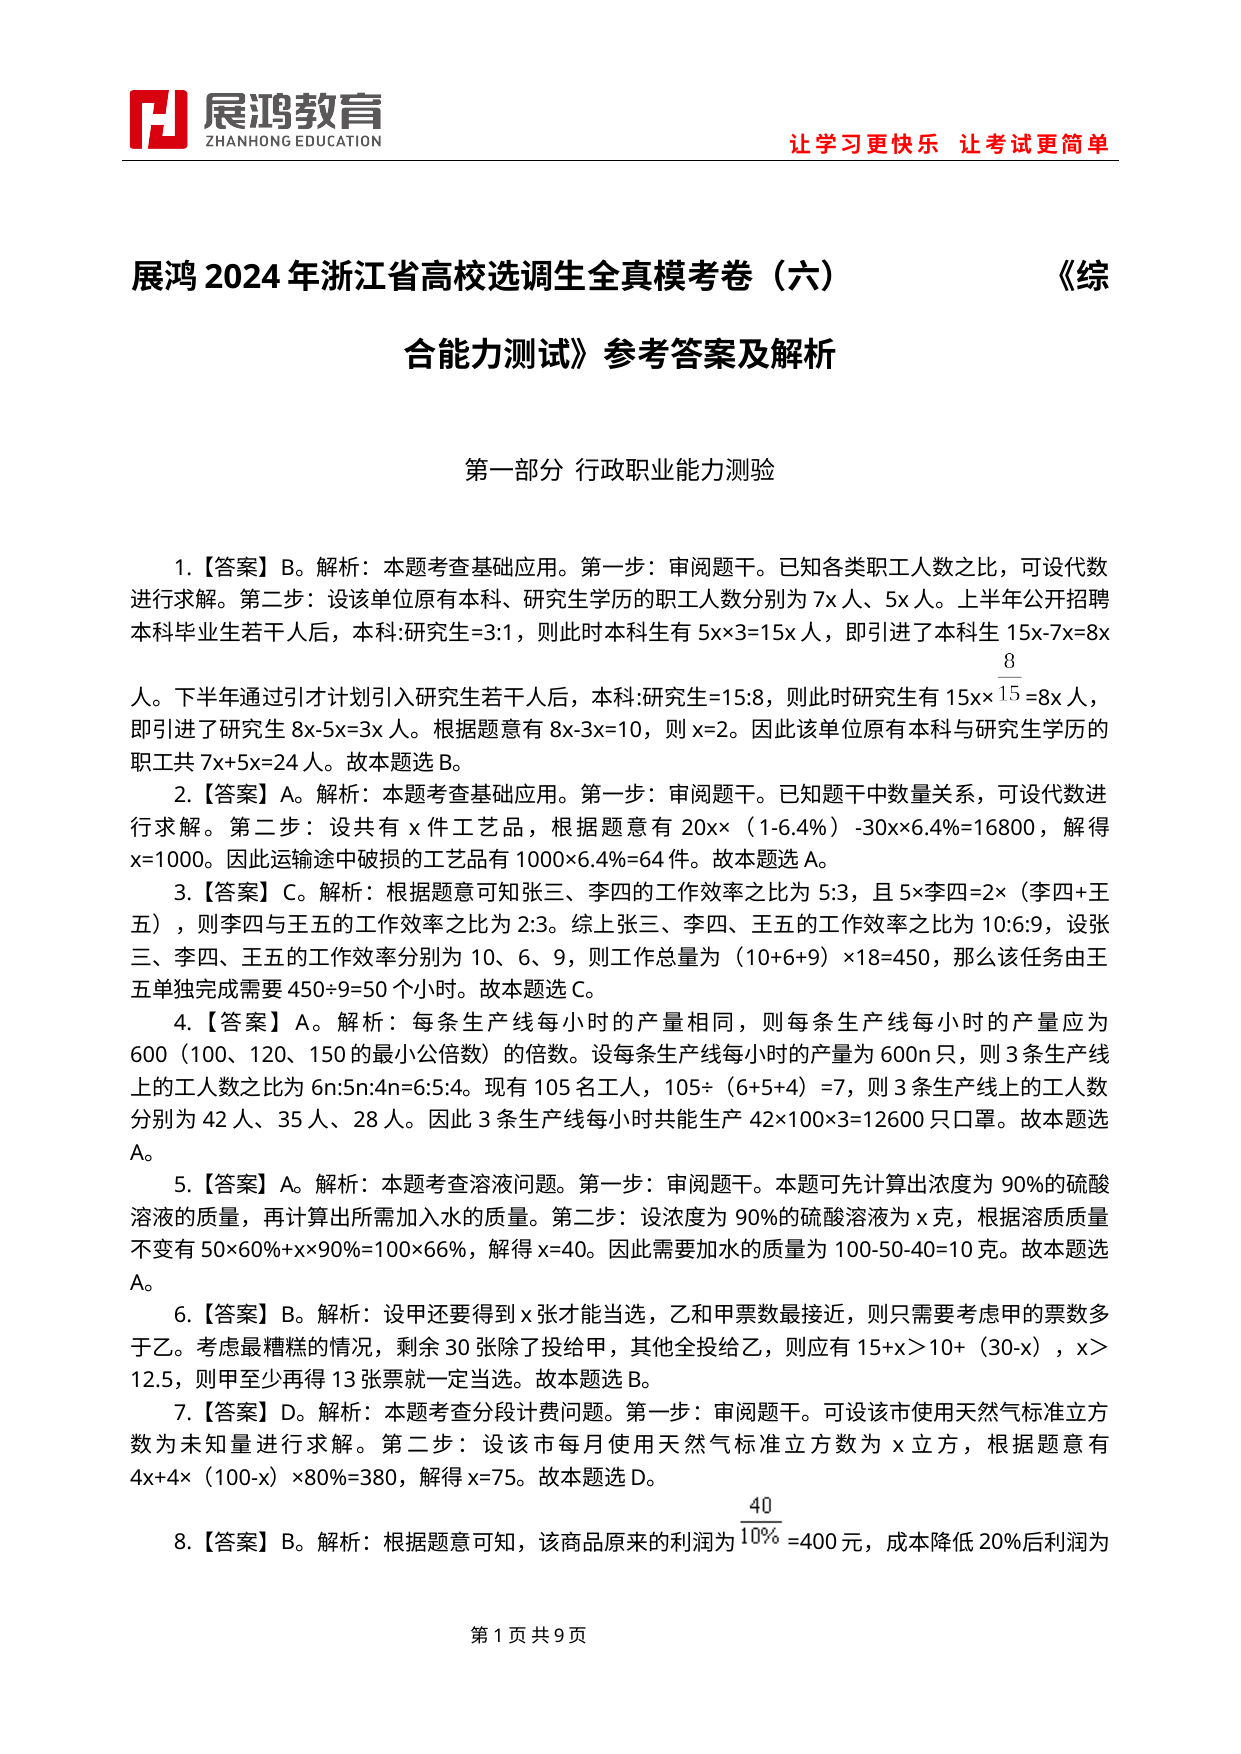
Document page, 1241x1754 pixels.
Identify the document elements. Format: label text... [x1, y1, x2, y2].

text 5.【答案】A。解析：本题考查溶液问题。第一步：审阅题干。本题可先计算出浓度为90%的硫酸溶液的质量，再计算出所需加入水的质量。第二步：设浓度为90%的硫酸溶液为x克，根据溶质质量不变有50×60%+x×90%=100×66%，解得x=40。因此需要加水的质量为100-50-40=10克。故本题选A。 [130, 1167, 1110, 1297]
text 6.【答案】B。解析：设甲还要得到x张才能当选，乙和甲票数最接近，则只需要考虑甲的票数多于乙。考虑最糟糕的情况，剩余30张除了投给甲，其他全投给乙，则应有15+x＞10+（30-x），x＞12.5，则甲至少再得13张票就一定当选。故本题选B。 [130, 1297, 1110, 1394]
text 2.【答案】A。解析：本题考查基础应用。第一步：审阅题干。已知题干中数量关系，可设代数进行求解。第二步：设共有x件工艺品，根据题意有20x×（1-6.4%）-30x×6.4%=16800，解得x=1000。因此运输途中破损的工艺品有1000×6.4%=64件。故本题选A。 [130, 777, 1110, 874]
subtitle 第一部分 行政职业能力测验 [130, 436, 1110, 501]
text 4.【答案】A。解析：每条生产线每小时的产量相同，则每条生产线每小时的产量应为600（100、120、150的最小公倍数）的倍数。设每条生产线每小时的产量为600n只，则3条生产线上的工人数之比为6n:5n:4n=6:5:4。现有105名工人，105÷（6+5+4）=7，则3条生产线上的工人数分别为42人、35人、28人。因此3条生产线每小时共能生产42×100×3=12600只口罩。故本题选A。 [130, 1004, 1110, 1167]
picture [737, 1492, 787, 1552]
text 1.【答案】B。解析：本题考查基础应用。第一步：审阅题干。已知各类职工人数之比，可设代数进行求解。第二步：设该单位原有本科、研究生学历的职工人数分别为7x人、5x人。上半年公开招聘本科毕业生若干人后，本科:研究生=3:1，则此时本科生有5x×3=15x人，即引进了本科生15x-7x=8x人。下半年通过引才计划引入研究生若干人后，本科:研究生=15:8，则此时研究生有15x×=8x人，即引进了研究生8x-5x=3x人。根据题意有8x-3x=10，则x=2。因此该单位原有本科与研究生学历的职工共7x+5x=24人。故本题选B。 [130, 549, 1110, 777]
text 3.【答案】C。解析：根据题意可知张三、李四的工作效率之比为5:3，且5×李四=2×（李四+王五），则李四与王五的工作效率之比为2:3。综上张三、李四、王五的工作效率之比为10:6:9，设张三、李四、王五的工作效率分别为10、6、9，则工作总量为（10+6+9）×18=450，那么该任务由王五单独完成需要450÷9=50个小时。故本题选C。 [130, 874, 1110, 1004]
picture [129, 90, 382, 149]
text 7.【答案】D。解析：本题考查分段计费问题。第一步：审阅题干。可设该市使用天然气标准立方数为未知量进行求解。第二步：设该市每月使用天然气标准立方数为x立方，根据题意有4x+4×（100-x）×80%=380，解得x=75。故本题选D。 [130, 1394, 1110, 1492]
subtitle 展鸿2024年浙江省高校选调生全真模考卷（六） 《综合能力测试》参考答案及解析 [130, 242, 1110, 384]
